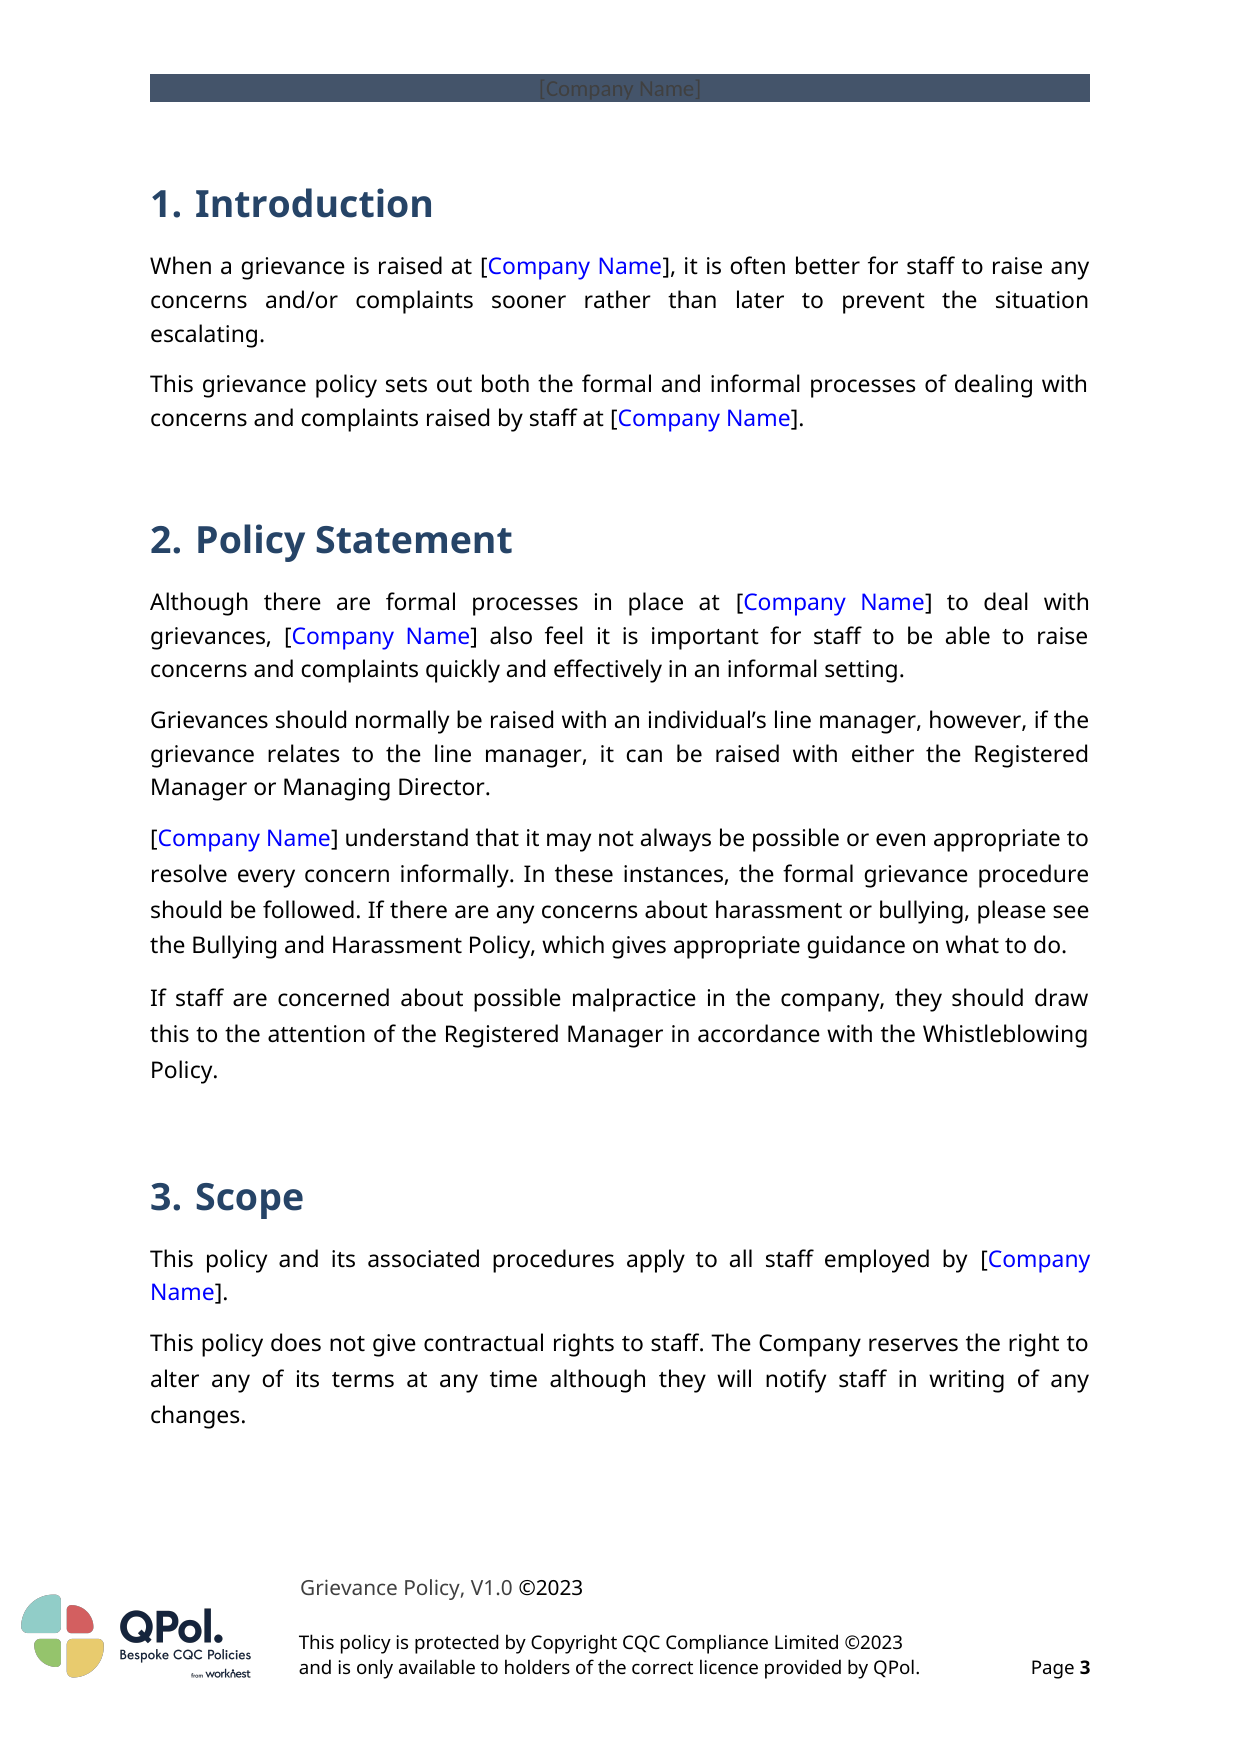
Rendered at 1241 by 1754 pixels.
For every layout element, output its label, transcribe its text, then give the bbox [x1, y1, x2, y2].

picture [21, 1590, 252, 1682]
text understand that it may not always be possible or even appropriate to resolve every concern informally. In these instances, the formal grievance procedure should be followed. If there are any concerns about harassment or bullying, please see the Bullying and Harassment Policy, which gives appropriate guidance on what to do. [150, 822, 1090, 961]
text Although there are formal processes in place at to deal with grievances, also feel it is important for staff to be able to raise concerns and complaints quickly and effectively in an informal setting. [150, 586, 1090, 684]
text If staff are concerned about possible malpractice in the company, they should draw this to the attention of the Registered Manager in accordance with the Whistleblowing Policy. [150, 982, 1090, 1085]
text This policy does not give contractual rights to staff. The Company reserves the right to alter any of its terms at any time although they will notify staff in writing of any changes. [150, 1327, 1090, 1430]
subtitle Introduction [150, 187, 1090, 225]
subtitle Policy Statement [150, 523, 1090, 561]
text When a grievance is raised at , it is often better for staff to raise any concerns and/or complaints sooner rather than later to prevent the situation escalating. [150, 250, 1090, 349]
subtitle Scope [150, 1180, 1090, 1217]
text Grievances should normally be raised with an individual’s line manager, however, if the grievance relates to the line manager, it can be raised with either the Registered Manager or Managing Director. [150, 704, 1090, 802]
text This grievance policy sets out both the formal and informal processes of dealing with concerns and complaints raised by staff at . [150, 368, 1090, 433]
text This policy and its associated procedures apply to all staff employed by . [150, 1242, 1090, 1307]
